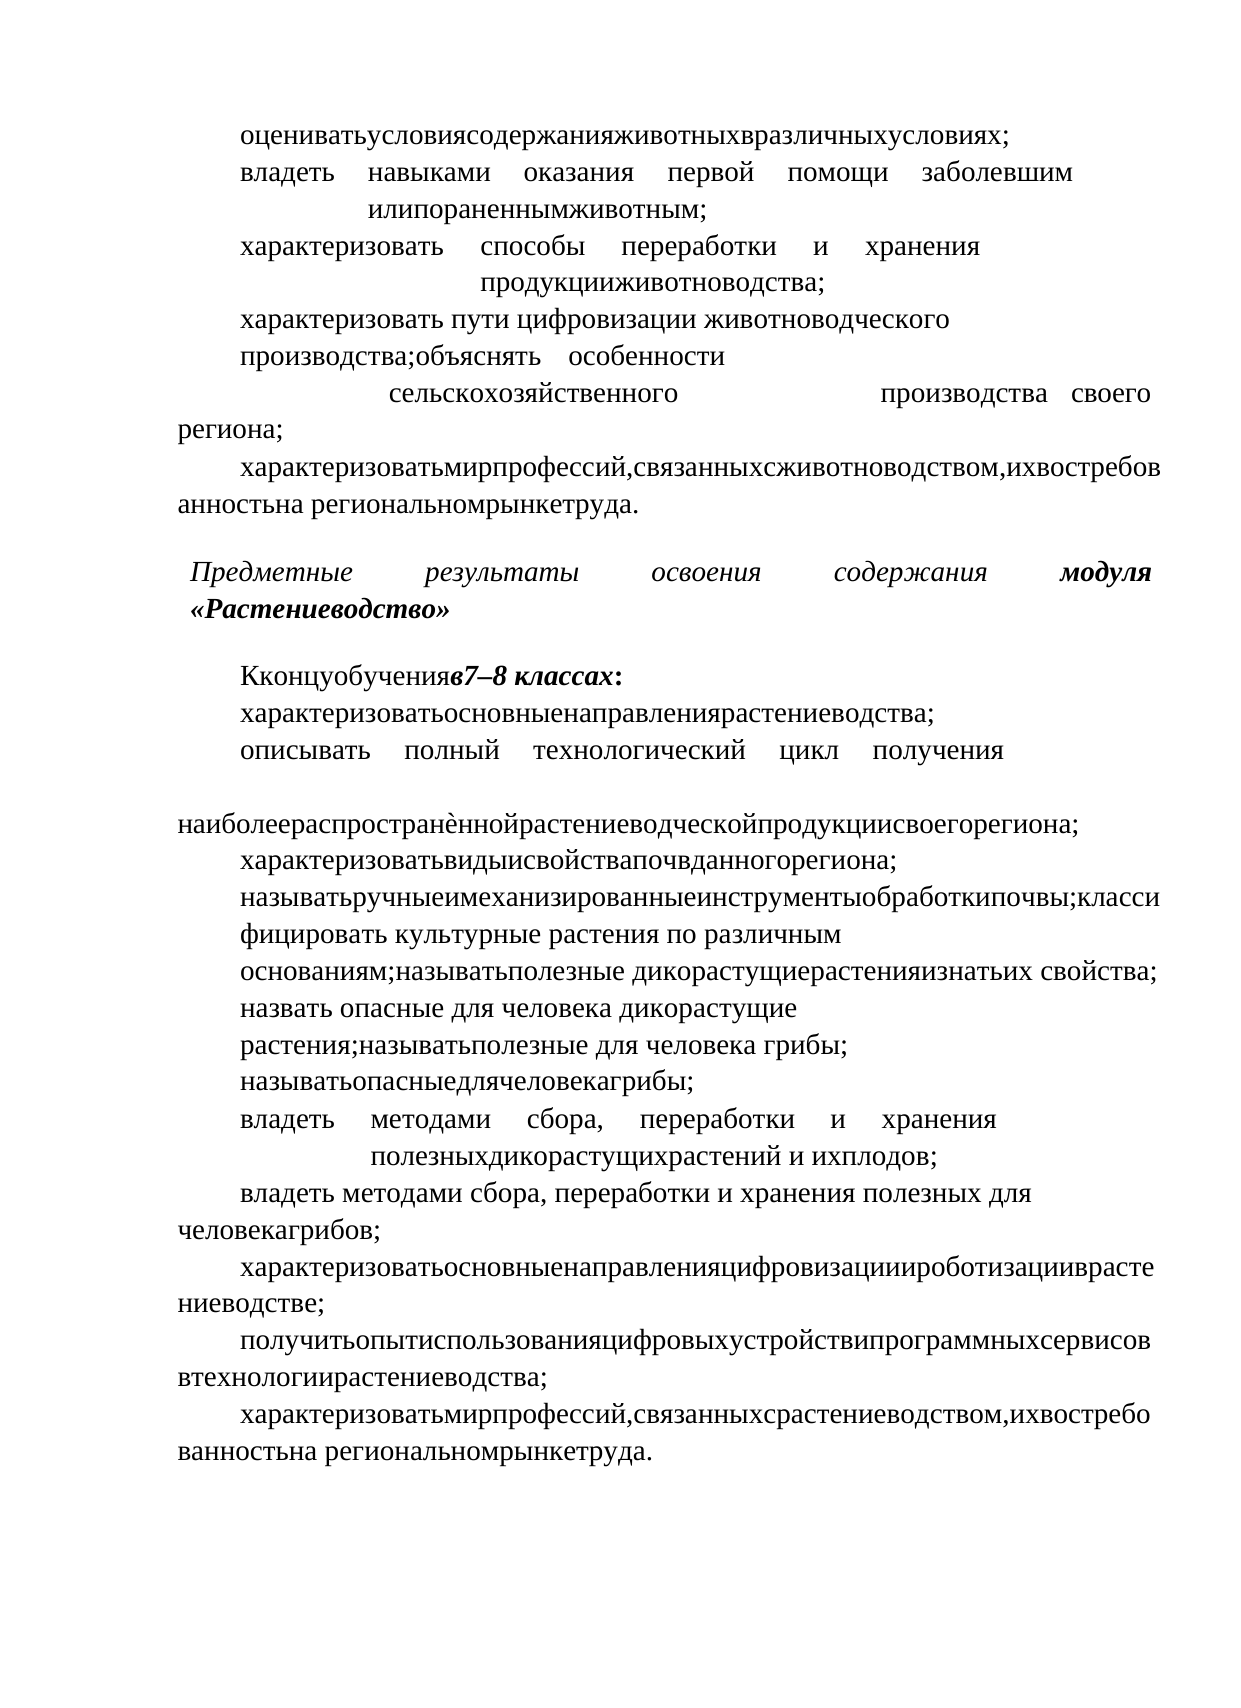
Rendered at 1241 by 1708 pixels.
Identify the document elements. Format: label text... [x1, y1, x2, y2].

text характеризовать способы переработки и хранения продукцииживотноводства; [177, 228, 1151, 298]
text называтьручныеимеханизированныеинструментыобработкипочвы;классифицировать культурные растения по различным основаниям;называтьполезные дикорастущиерастенияизнатьих свойства; [240, 879, 1163, 987]
text характеризоватьвидыисвойствапочвданногорегиона; [240, 843, 1163, 876]
text владеть методами сбора, переработки и хранения полезных для человекагрибов; [177, 1175, 1163, 1245]
text Предметные результаты освоения содержания модуля [190, 554, 1163, 587]
text описывать полный технологический цикл получения наиболеераспространѐннойрастениеводческойпродукциисвоегорегиона; [177, 732, 1151, 839]
text Кконцуобученияв7–8 классах: [240, 658, 1163, 692]
text владеть методами сбора, переработки и хранения полезныхдикорастущихрастений и ихплодов; [177, 1101, 1151, 1172]
text характеризоватьмирпрофессий,связанныхсрастениеводством,ихвостребованностьна региональномрынкетруда. [177, 1396, 1163, 1467]
text региона; [177, 412, 1163, 446]
text назвать опасные для человека дикорастущие растения;называтьполезные для человека грибы; [240, 990, 925, 1061]
text характеризоватьосновныенаправлениярастениеводства; [240, 695, 1163, 729]
text «Растениеводство» [190, 591, 1163, 625]
text характеризоватьмирпрофессий,связанныхсживотноводством,ихвостребованностьна региональномрынкетруда. [177, 449, 1163, 519]
text получитьопытиспользованияцифровыхустройствипрограммныхсервисоввтехнологиирастениеводства; [177, 1322, 1163, 1393]
text владеть навыками оказания первой помощи заболевшим илипораненнымживотным; [177, 154, 1152, 224]
text оцениватьусловиясодержанияживотныхвразличныхусловиях; [240, 117, 1163, 151]
text характеризоватьосновныенаправленияцифровизацииироботизацииврастениеводстве; [177, 1249, 1163, 1319]
text называтьопасныедлячеловекагрибы; [240, 1064, 1163, 1098]
text характеризовать пути цифровизации животноводческого производства;объяснять особенности сельскохозяйственного производства своего [240, 301, 1152, 409]
